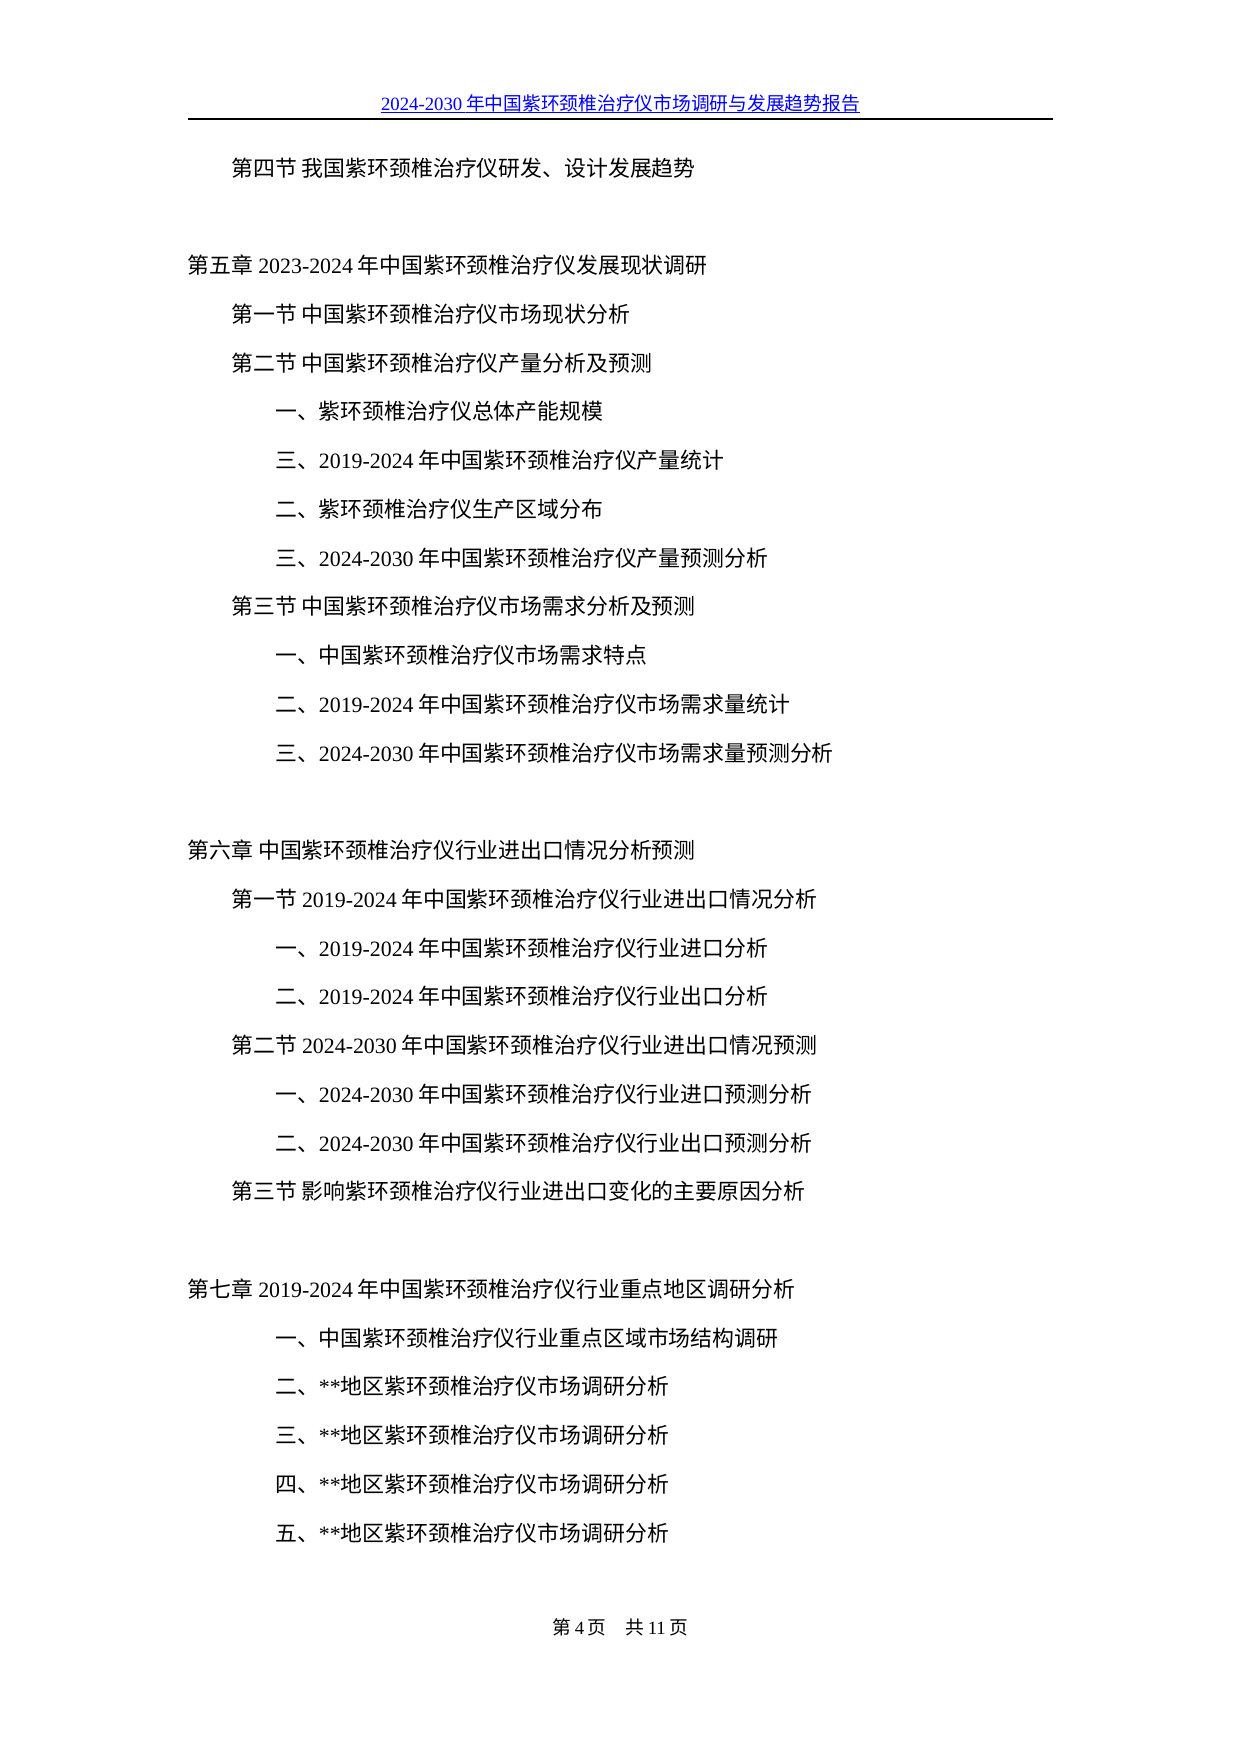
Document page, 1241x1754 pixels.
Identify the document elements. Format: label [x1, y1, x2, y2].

text [187, 150, 1053, 1548]
